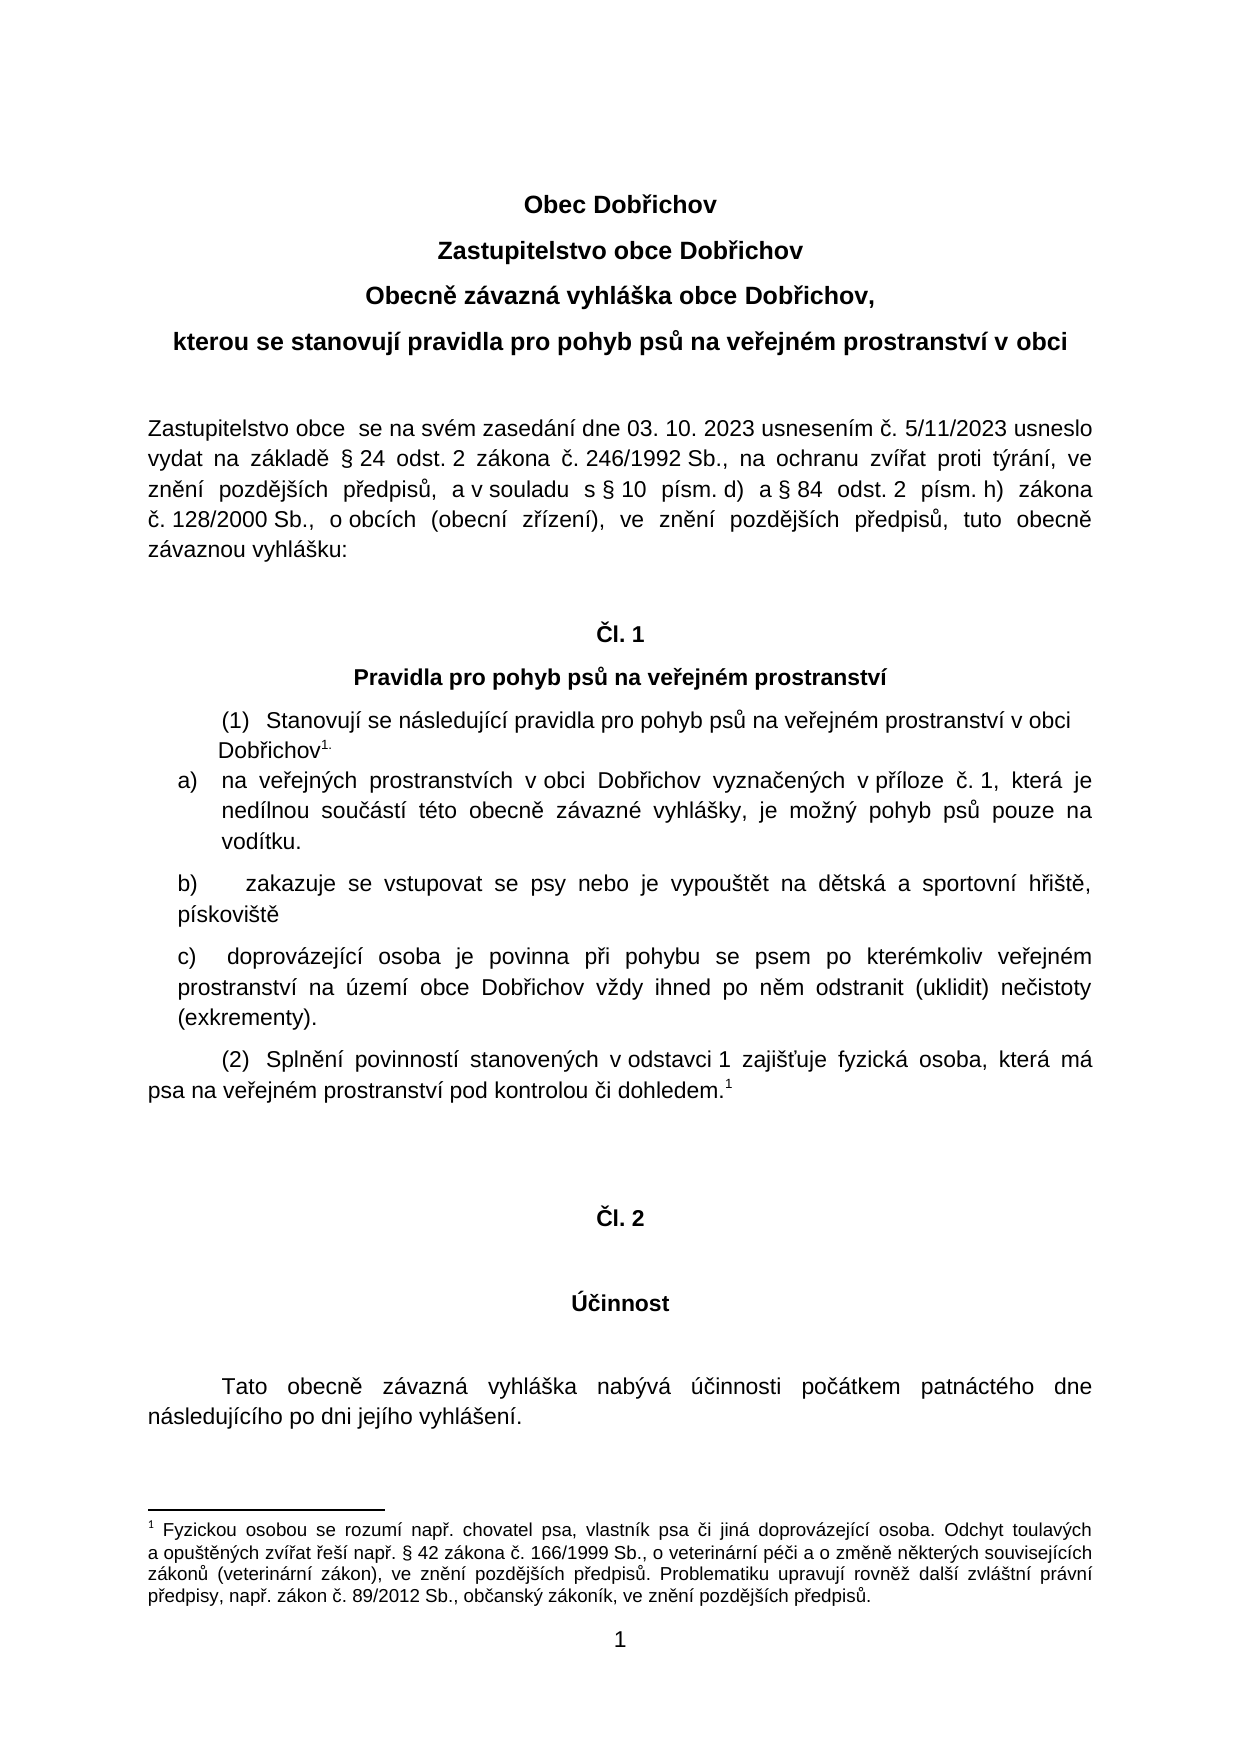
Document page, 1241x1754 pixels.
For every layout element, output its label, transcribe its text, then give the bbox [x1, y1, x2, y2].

text Zastupitelstvo obce Dobřichov [148, 236, 1093, 264]
text Účinnost [148, 1290, 1093, 1316]
text c) doprovázející osoba je povinna při pohybu se psem po kterémkoliv veřejném prostranství na území obce Dobřichov vždy ihned po něm odstranit (uklidit) nečistoty (exkrementy). [177, 943, 1093, 1030]
list Stanovují se následující pravidla pro pohyb psů na veřejném prostranství v obci [148, 707, 1093, 733]
text Čl. 1 [148, 621, 1093, 648]
text Tato obecně závazná vyhláška nabývá účinnosti počátkem patnáctého dne následujícího po dni jejího vyhlášení. [148, 1373, 1093, 1429]
text Zastupitelstvo obce se na svém zasedání dne 03. 10. 2023 usnesením č. 5/11/2023 usneslo vydat na základě § 24 odst. 2 zákona č. 246/1992 Sb., na ochranu zvířat proti týrání, ve znění pozdějších předpisů, a v souladu s § 10 písm. d) a § 84 odst. 2 písm. h) zákona č. 128/2000 Sb., o obcích (obecní zřízení), ve znění pozdějších předpisů, tuto obecně závaznou vyhlášku: [148, 415, 1093, 562]
text b) zakazuje se vstupovat se psy nebo je vypouštět na dětská a sportovní hřiště, pískoviště [177, 870, 1093, 927]
text Obecně závazná vyhláška obce Dobřichov, [148, 281, 1093, 310]
text Čl. 2 [148, 1205, 1093, 1231]
list na veřejných prostranstvích v obci Dobřichov vyznačených v příloze č. 1, která je nedílnou součástí této obecně závazné vyhlášky, je možný pohyb psů pouze na vodítku. [177, 767, 1093, 854]
text Dobřichov1. [148, 737, 1093, 763]
text Obec Dobřichov [148, 190, 1093, 219]
list Splnění povinností stanovených v odstavci 1 zajišťuje fyzická osoba, která má psa na veřejném prostranství pod kontrolou či dohledem. [148, 1046, 1093, 1103]
text Pravidla pro pohyb psů na veřejném prostranství [148, 664, 1093, 690]
text kterou se stanovují pravidla pro pohyb psů na veřejném prostranství v obci [148, 327, 1093, 356]
